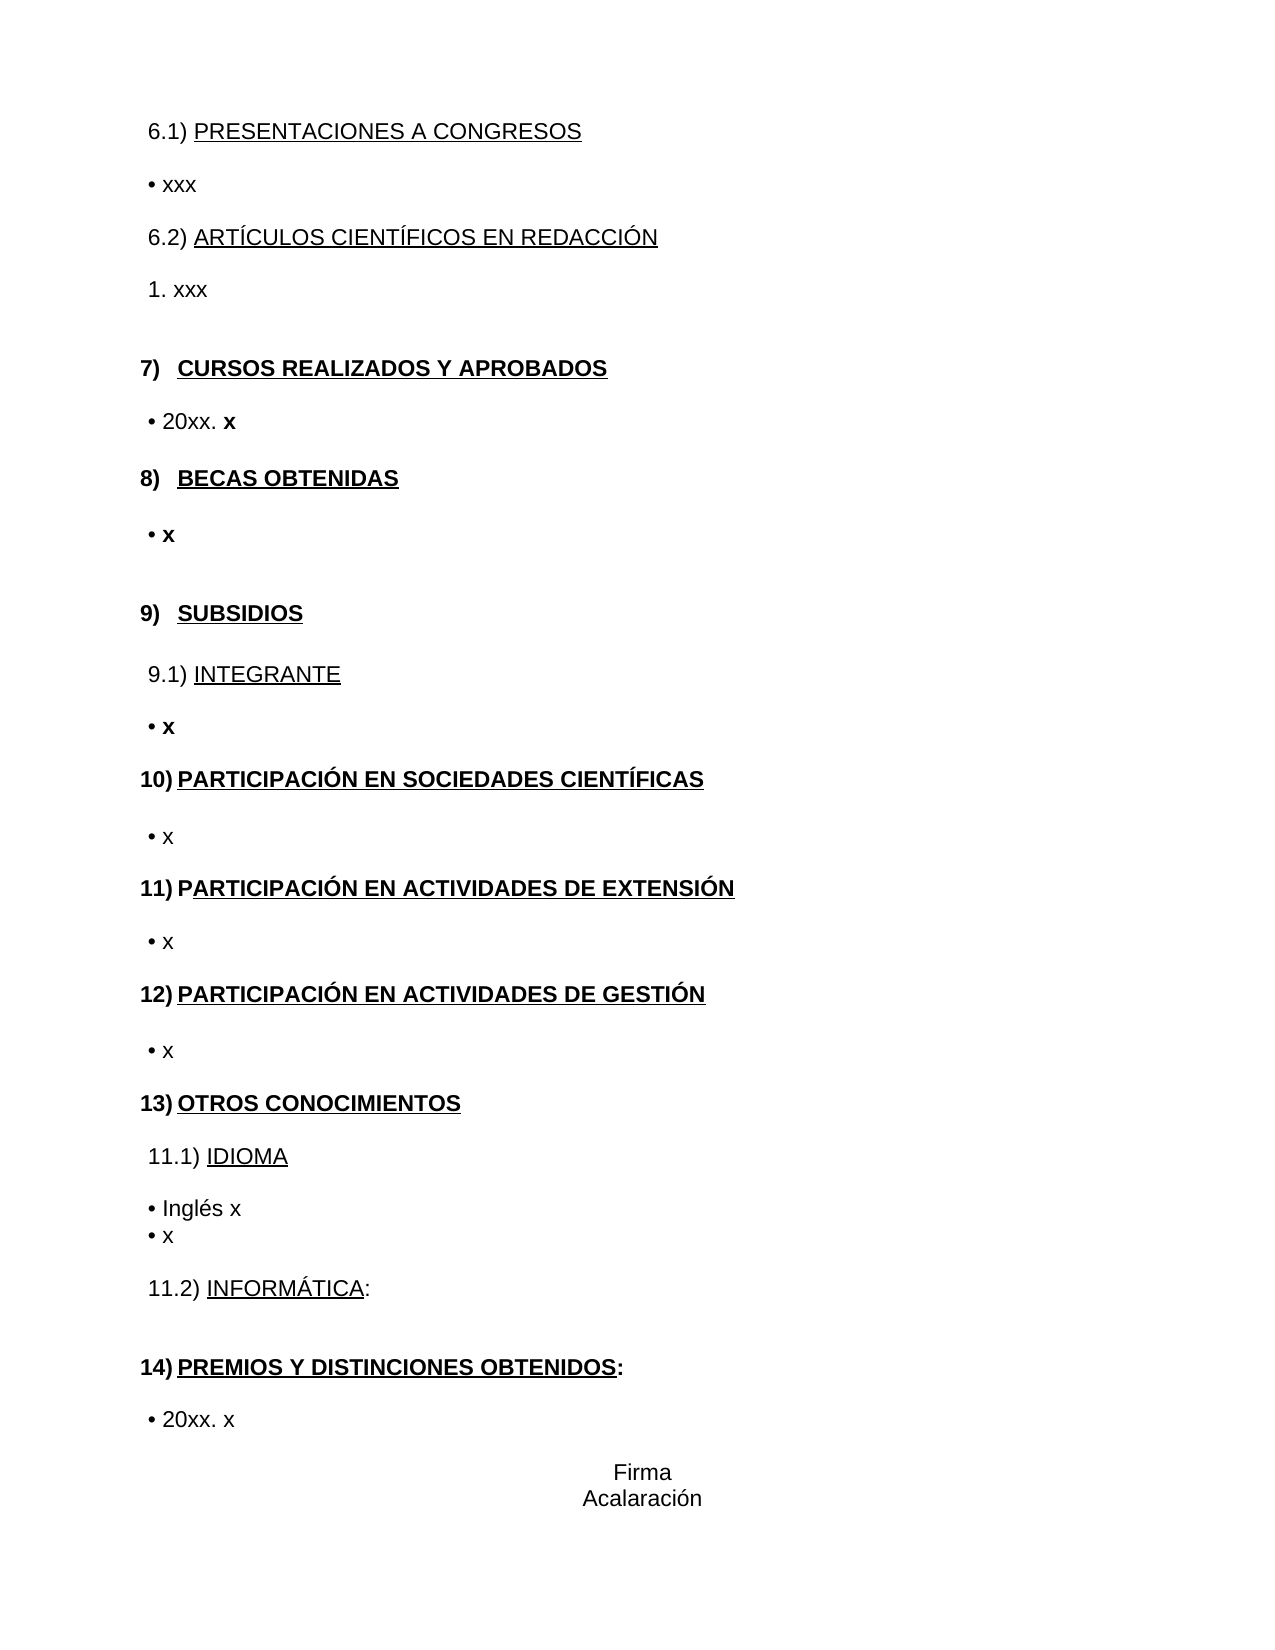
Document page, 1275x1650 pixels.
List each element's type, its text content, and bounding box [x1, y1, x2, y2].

list PARTICIPACIÓN EN ACTIVIDADES DE EXTENSIÓN [140, 875, 1137, 902]
text • 20xx. x [148, 408, 1137, 434]
text 11.2) INFORMÁTICA: [148, 1274, 1137, 1301]
text • x [148, 1037, 1137, 1064]
text 11.1) IDIOMA [148, 1143, 1137, 1169]
list BECAS OBTENIDAS [140, 464, 1137, 491]
text • x [148, 521, 1137, 547]
text 1. xxx [148, 276, 1137, 303]
list PARTICIPACIÓN EN ACTIVIDADES DE GESTIÓN [140, 981, 1137, 1007]
list OTROS CONOCIMIENTOS [140, 1090, 1137, 1116]
list SUBSIDIOS [140, 600, 1137, 627]
list PREMIOS Y DISTINCIONES OBTENIDOS: [140, 1353, 1137, 1380]
text • x [148, 713, 1137, 740]
text • x [148, 1222, 1137, 1248]
text Firma [148, 1459, 1137, 1485]
list CURSOS REALIZADOS Y APROBADOS [140, 355, 1137, 382]
text 9.1) INTEGRANTE [148, 661, 1137, 687]
text • x [148, 928, 1137, 954]
list PARTICIPACIÓN EN SOCIEDADES CIENTÍFICAS [140, 766, 1137, 792]
text • x [148, 823, 1137, 849]
text 6.2) ARTÍCULOS CIENTÍFICOS EN REDACCIÓN [148, 223, 1137, 250]
text 6.1) PRESENTACIONES A CONGRESOS [148, 118, 1137, 144]
text • xxx [148, 171, 1137, 197]
text • 20xx. x [148, 1406, 1137, 1433]
text • Inglés x [148, 1195, 1137, 1222]
text Acalaración [148, 1485, 1137, 1512]
